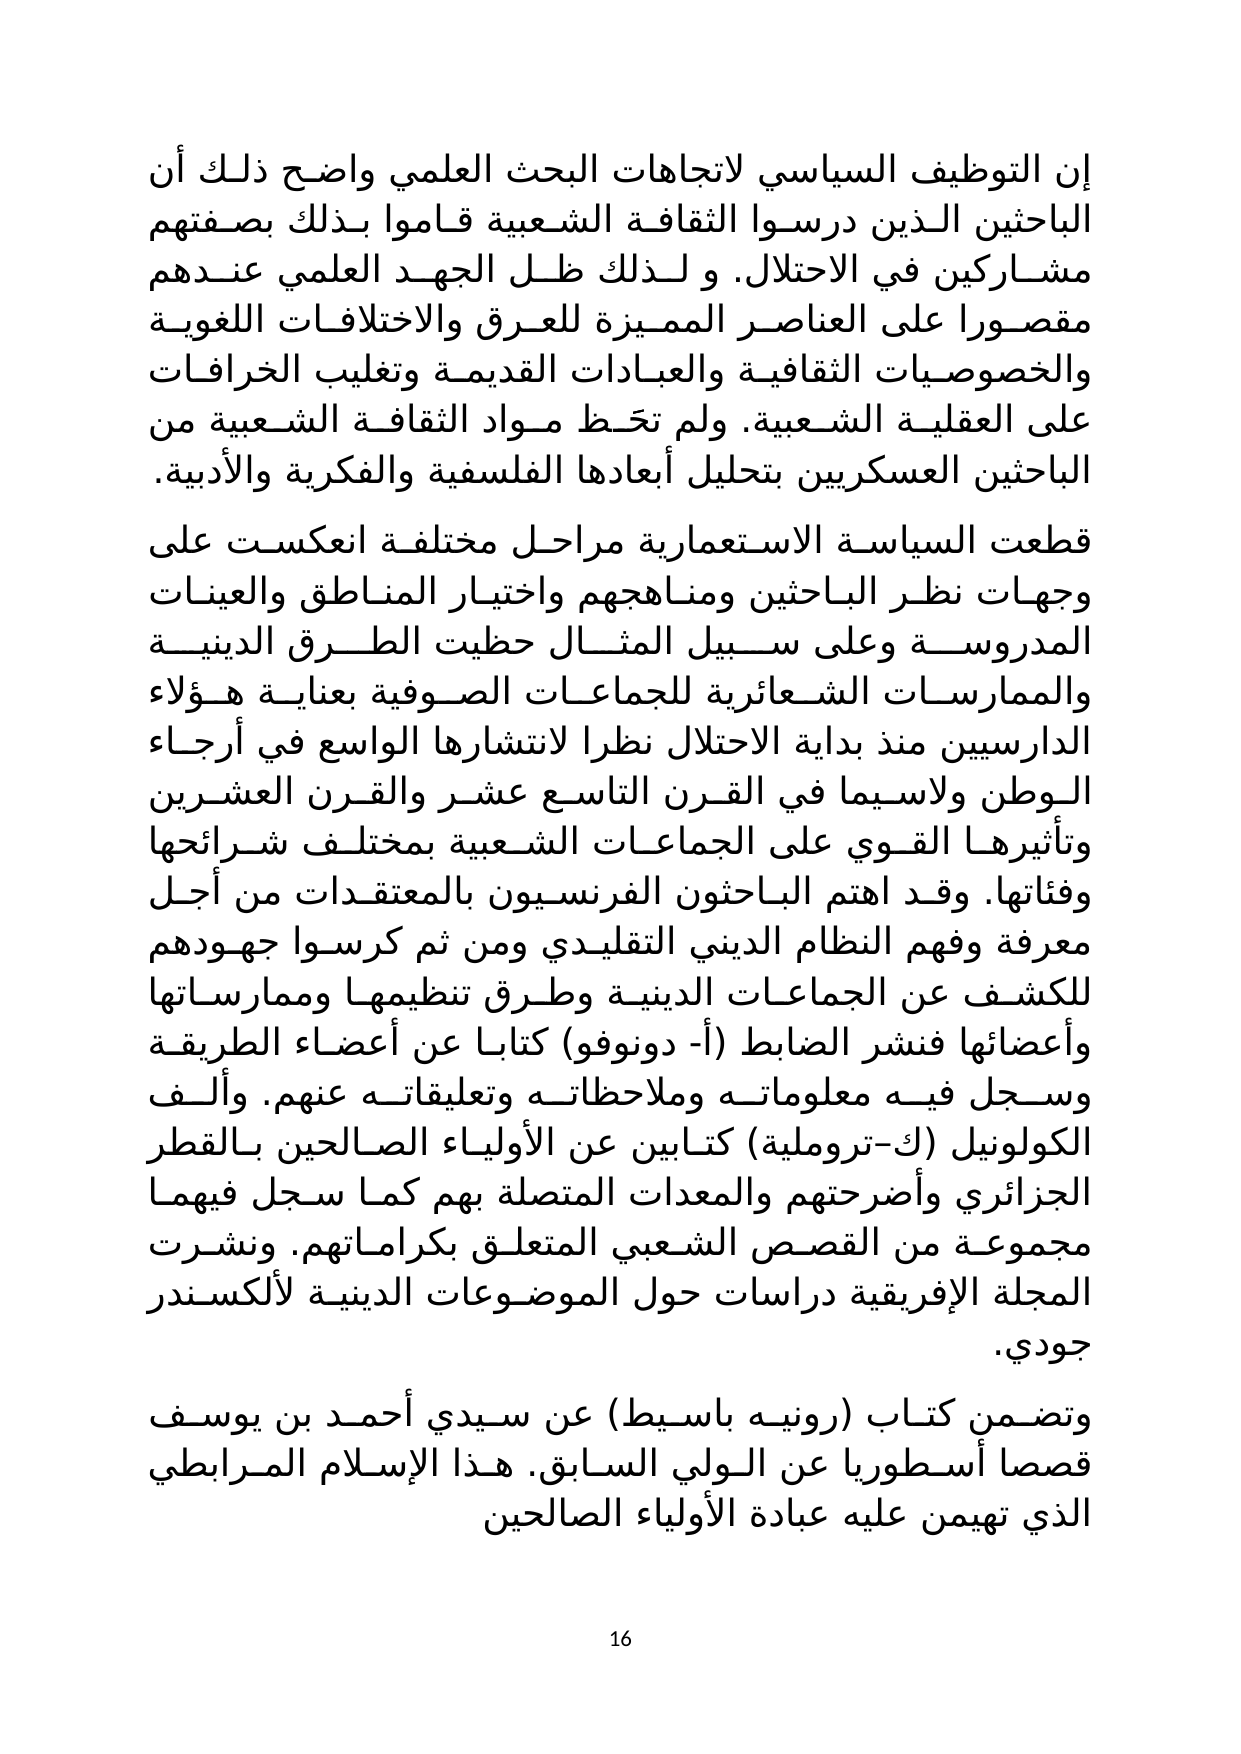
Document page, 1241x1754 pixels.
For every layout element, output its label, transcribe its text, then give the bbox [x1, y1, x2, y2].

text قطعت السياسة الاستعمارية مراحل مختلفة انعكست على وجهات نظر الباحثين ومناهجهم واختيار المناطق والعينات المدروسة وعلى سبيل المثال حظيت الطرق الدينية والممارسات الشعائرية للجماعات الصوفية بعناية هؤلاء الدارسيين منذ بداية الاحتلال نظرا لانتشارها الواسع في أرجاء الوطن ولاسيما في القرن التاسع عشر والقرن العشرين وتأثيرها القوي على الجماعات الشعبية بمختلف شرائحها وفئاتها. وقد اهتم الباحثون الفرنسيون بالمعتقدات من أجل معرفة وفهم النظام الديني التقليدي ومن ثم كرسوا جهودهم للكشف عن الجماعات الدينية وطرق تنظيمها وممارساتها وأعضائها فنشر الضابط (أ- دونوفو) كتابا عن أعضاء الطريقة وسجل فيه معلوماته وملاحظاته وتعليقاته عنهم. وألف الكولونيل (ك–تروملية) كتابين عن الأولياء الصالحين بالقطر الجزائري وأضرحتهم والمعدات المتصلة بهم كما سجل فيهما مجموعة من القصص الشعبي المتعلق بكراماتهم. ونشرت المجلة الإفريقية دراسات حول الموضوعات الدينية لألكسندر جودي. [148, 519, 1093, 1364]
text إن التوظيف السياسي لاتجاهات البحث العلمي واضح ذلك أن الباحثين الذين درسوا الثقافة الشعبية قاموا بذلك بصفتهم مشاركين في الاحتلال. و لذلك ظل الجهد العلمي عندهم مقصورا على العناصر المميزة للعرق والاختلافات اللغوية والخصوصيات الثقافية والعبادات القديمة وتغليب الخرافات على العقلية الشعبية. ولم تحَََظ مواد الثقافة الشعبية من الباحثين العسكريين بتحليل أبعادها الفلسفية والفكرية والأدبية. [148, 148, 1093, 492]
text وتضمن كتاب (رونيه باسيط) عن سيدي أحمد بن يوسف قصصا أسطوريا عن الولي السابق. هذا الإسلام المرابطي الذي تهيمن عليه عبادة الأولياء الصالحين [148, 1392, 1093, 1536]
